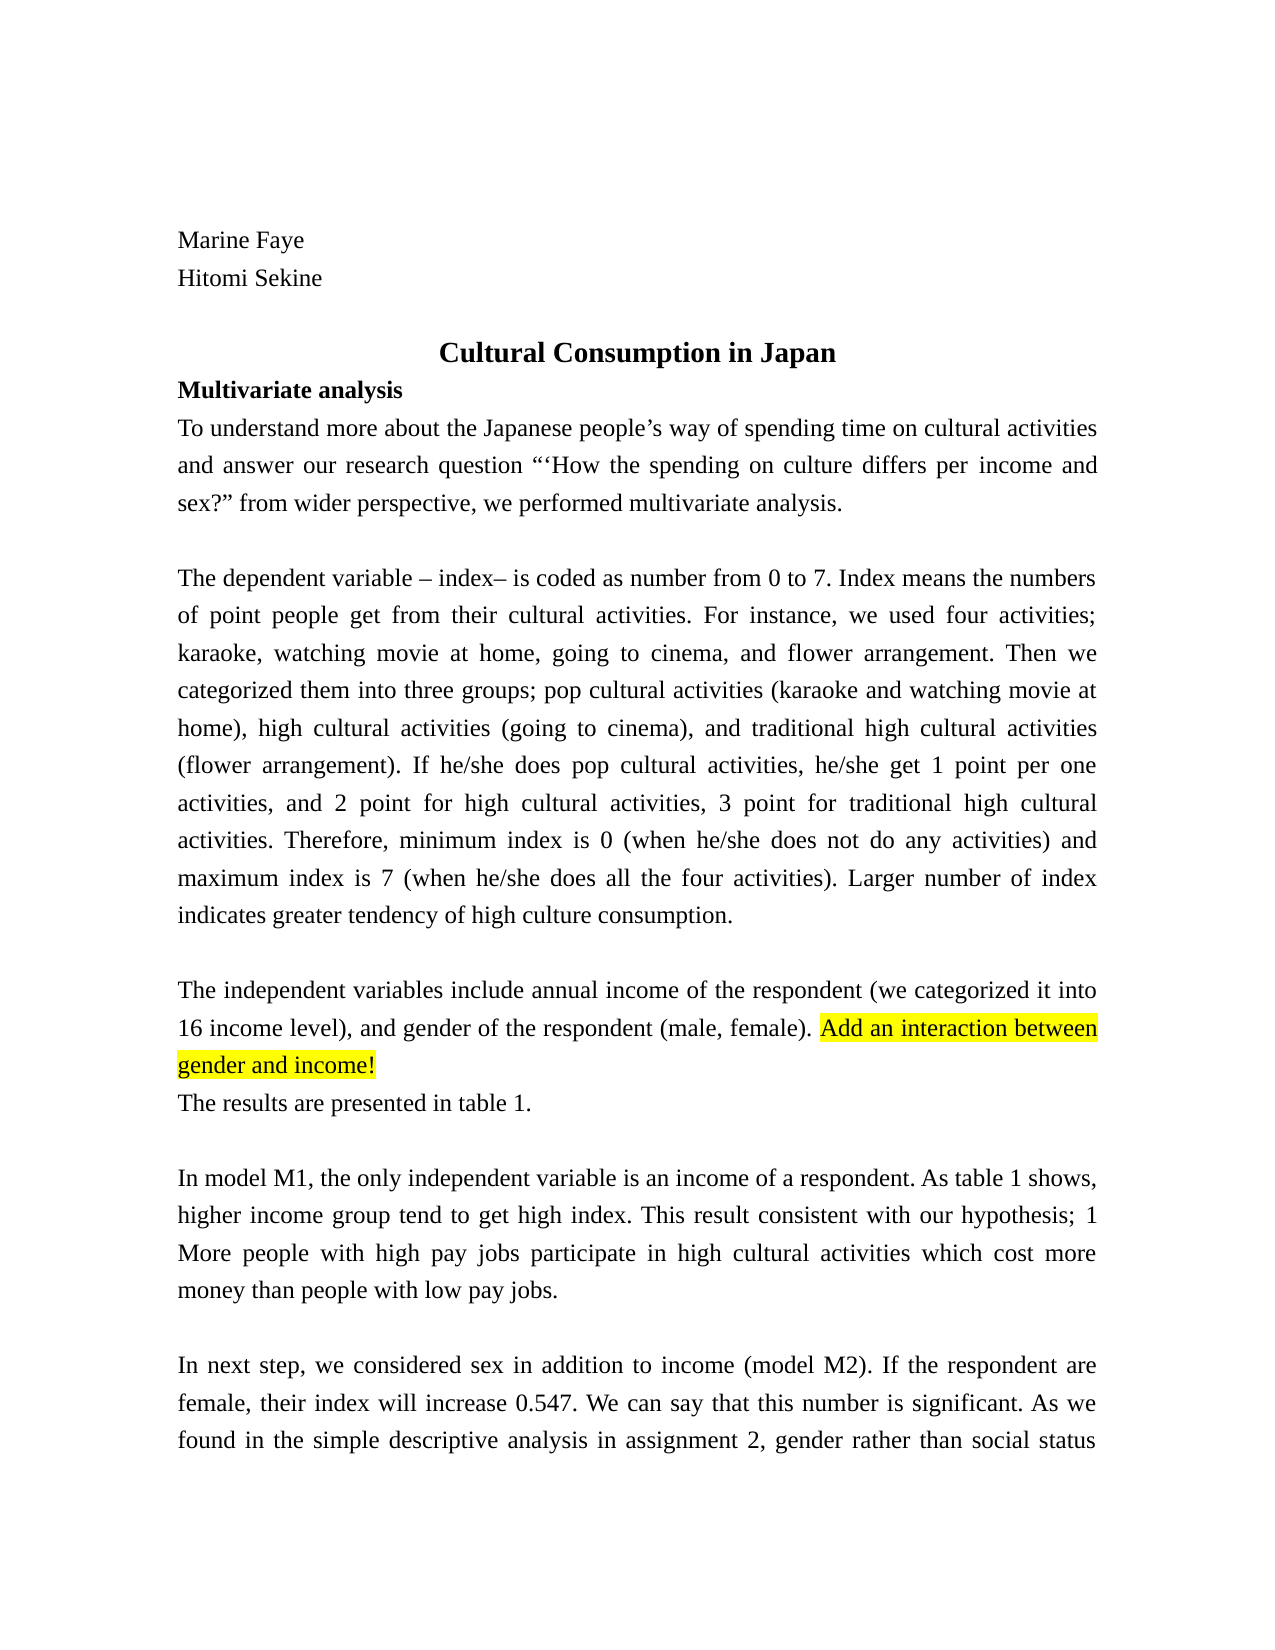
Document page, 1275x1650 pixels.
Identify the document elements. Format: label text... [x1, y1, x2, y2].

text The independent variables include annual income of the respondent (we categorized it into 16 income level), and gender of the respondent (male, female). Add an interaction between gender and income! [177, 971, 1098, 1083]
text Cultural Consumption in Japan [177, 333, 1098, 371]
text In model M1, the only independent variable is an income of a respondent. As table 1 shows, higher income group tend to get high index. This result consistent with our hypothesis; 1 More people with high pay jobs participate in high cultural activities which cost more money than people with low pay jobs. [177, 1158, 1098, 1308]
text The results are presented in table 1. [177, 1083, 1098, 1121]
text Multivariate analysis [177, 371, 1098, 408]
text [177, 1346, 1098, 1458]
text Hitomi Sekine [177, 258, 1098, 296]
text The dependent variable – index– is coded as number from 0 to 7. Index means the numbers of point people get from their cultural activities. For instance, we used four activities; karaoke, watching movie at home, going to cinema, and flower arrangement. Then we categorized them into three groups; pop cultural activities (karaoke and watching movie at home), high cultural activities (going to cinema), and traditional high cultural activities (flower arrangement). If he/she does pop cultural activities, he/she get 1 point per one activities, and 2 point for high cultural activities, 3 point for traditional high cultural activities. Therefore, minimum index is 0 (when he/she does not do any activities) and maximum index is 7 (when he/she does all the four activities). Larger number of index indicates greater tendency of high culture consumption. [177, 558, 1098, 933]
text Marine Faye [177, 221, 1098, 258]
text To understand more about the Japanese people’s way of spending time on cultural activities and answer our research question “‘How the spending on culture differs per income and sex?” from wider perspective, we performed multivariate analysis. [177, 408, 1098, 521]
